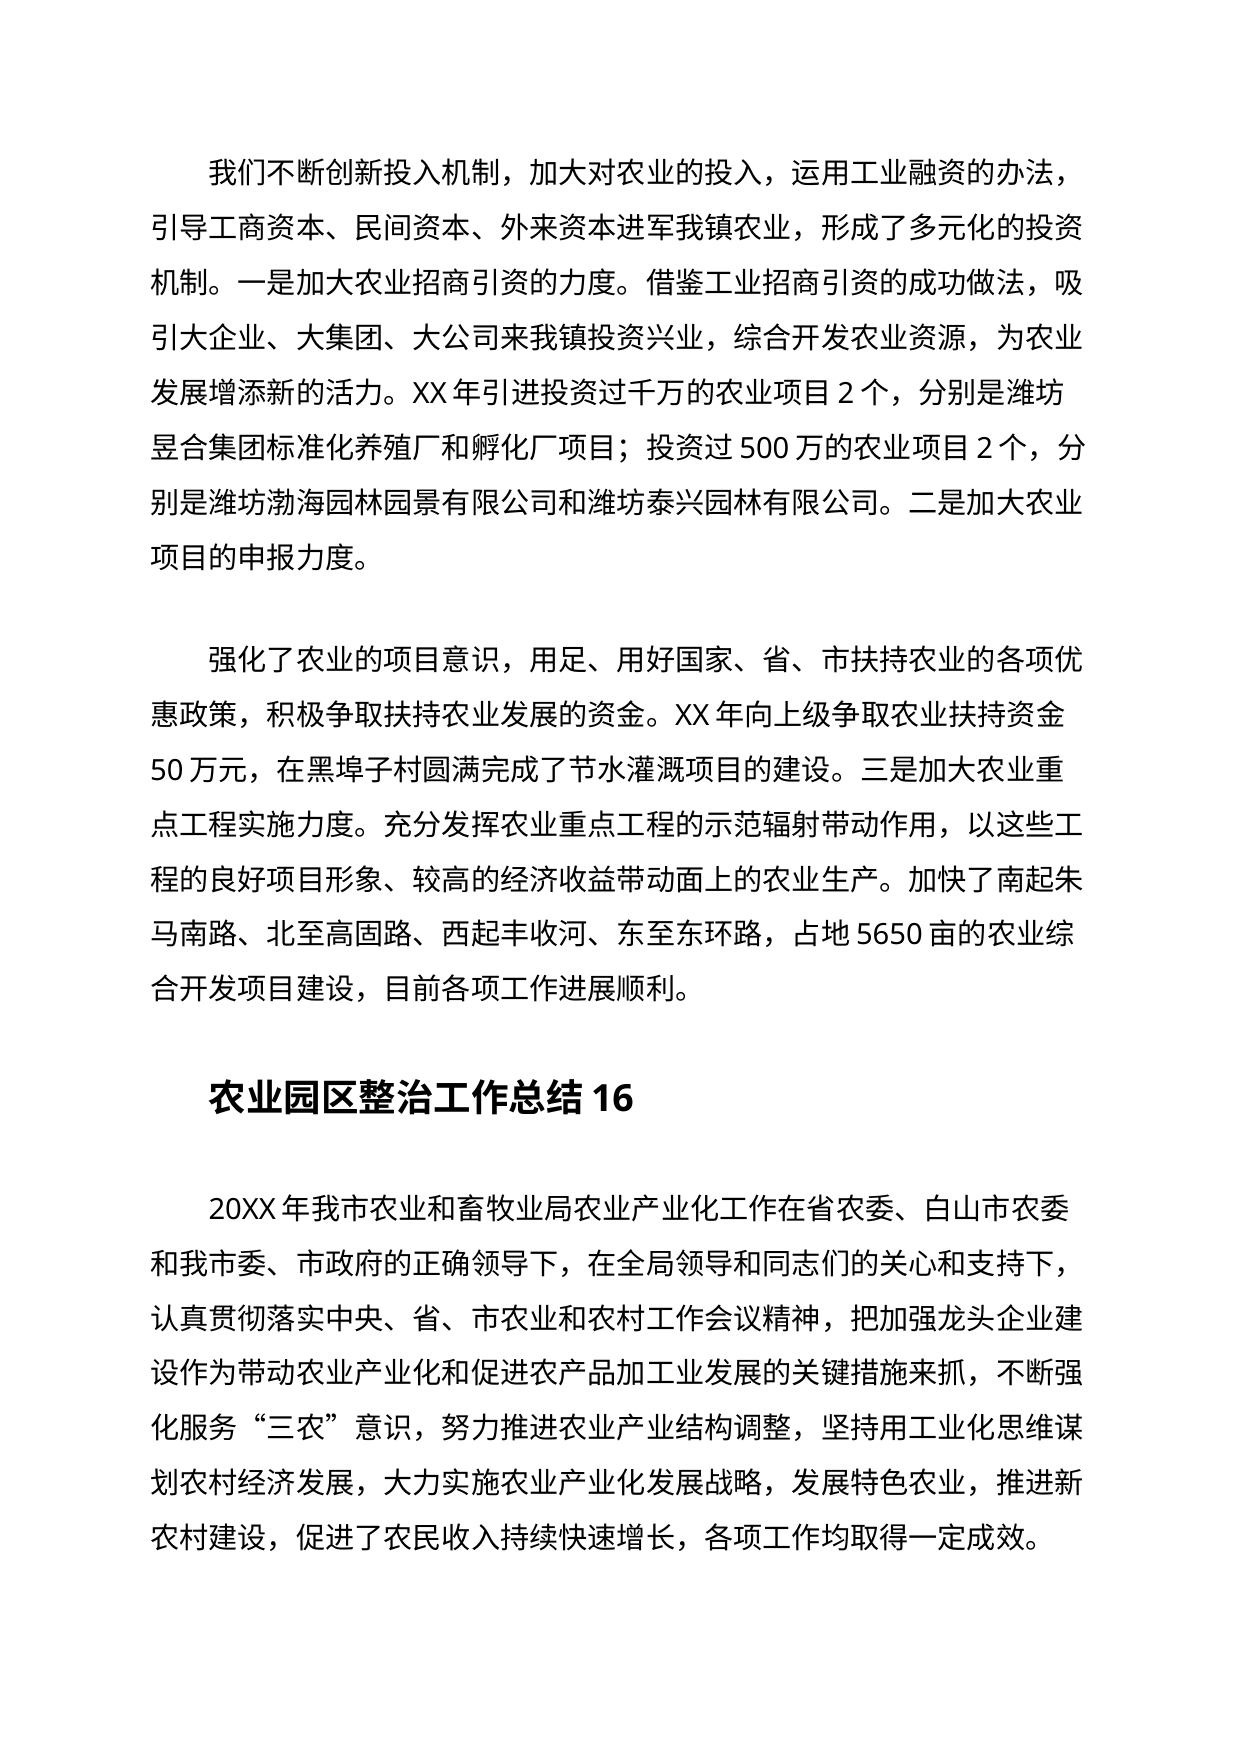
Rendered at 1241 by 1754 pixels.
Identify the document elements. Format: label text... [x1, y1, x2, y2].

text 农业园区整治工作总结16 [150, 1068, 1090, 1122]
text 强化了农业的项目意识，用足、用好国家、省、市扶持农业的各项优惠政策，积极争取扶持农业发展的资金。XX年向上级争取农业扶持资金50万元，在黑埠子村圆满完成了节水灌溉项目的建设。三是加大农业重点工程实施力度。充分发挥农业重点工程的示范辐射带动作用，以这些工程的良好项目形象、较高的经济收益带动面上的农业生产。加快了南起朱马南路、北至高固路、西起丰收河、东至东环路，占地5650亩的农业综合开发项目建设，目前各项工作进展顺利。 [150, 636, 1090, 1008]
text 20XX年我市农业和畜牧业局农业产业化工作在省农委、白山市农委和我市委、市政府的正确领导下，在全局领导和同志们的关心和支持下，认真贯彻落实中央、省、市农业和农村工作会议精神，把加强龙头企业建设作为带动农业产业化和促进农产品加工业发展的关键措施来抓，不断强化服务“三农”意识，努力推进农业产业结构调整，坚持用工业化思维谋划农村经济发展，大力实施农业产业化发展战略，发展特色农业，推进新农村建设，促进了农民收入持续快速增长，各项工作均取得一定成效。 [150, 1185, 1090, 1557]
text 我们不断创新投入机制，加大对农业的投入，运用工业融资的办法，引导工商资本、民间资本、外来资本进军我镇农业，形成了多元化的投资机制。一是加大农业招商引资的力度。借鉴工业招商引资的成功做法，吸引大企业、大集团、大公司来我镇投资兴业，综合开发农业资源，为农业发展增添新的活力。XX年引进投资过千万的农业项目2个，分别是潍坊昱合集团标准化养殖厂和孵化厂项目；投资过500万的农业项目2个，分别是潍坊渤海园林园景有限公司和潍坊泰兴园林有限公司。二是加大农业项目的申报力度。 [150, 150, 1090, 577]
